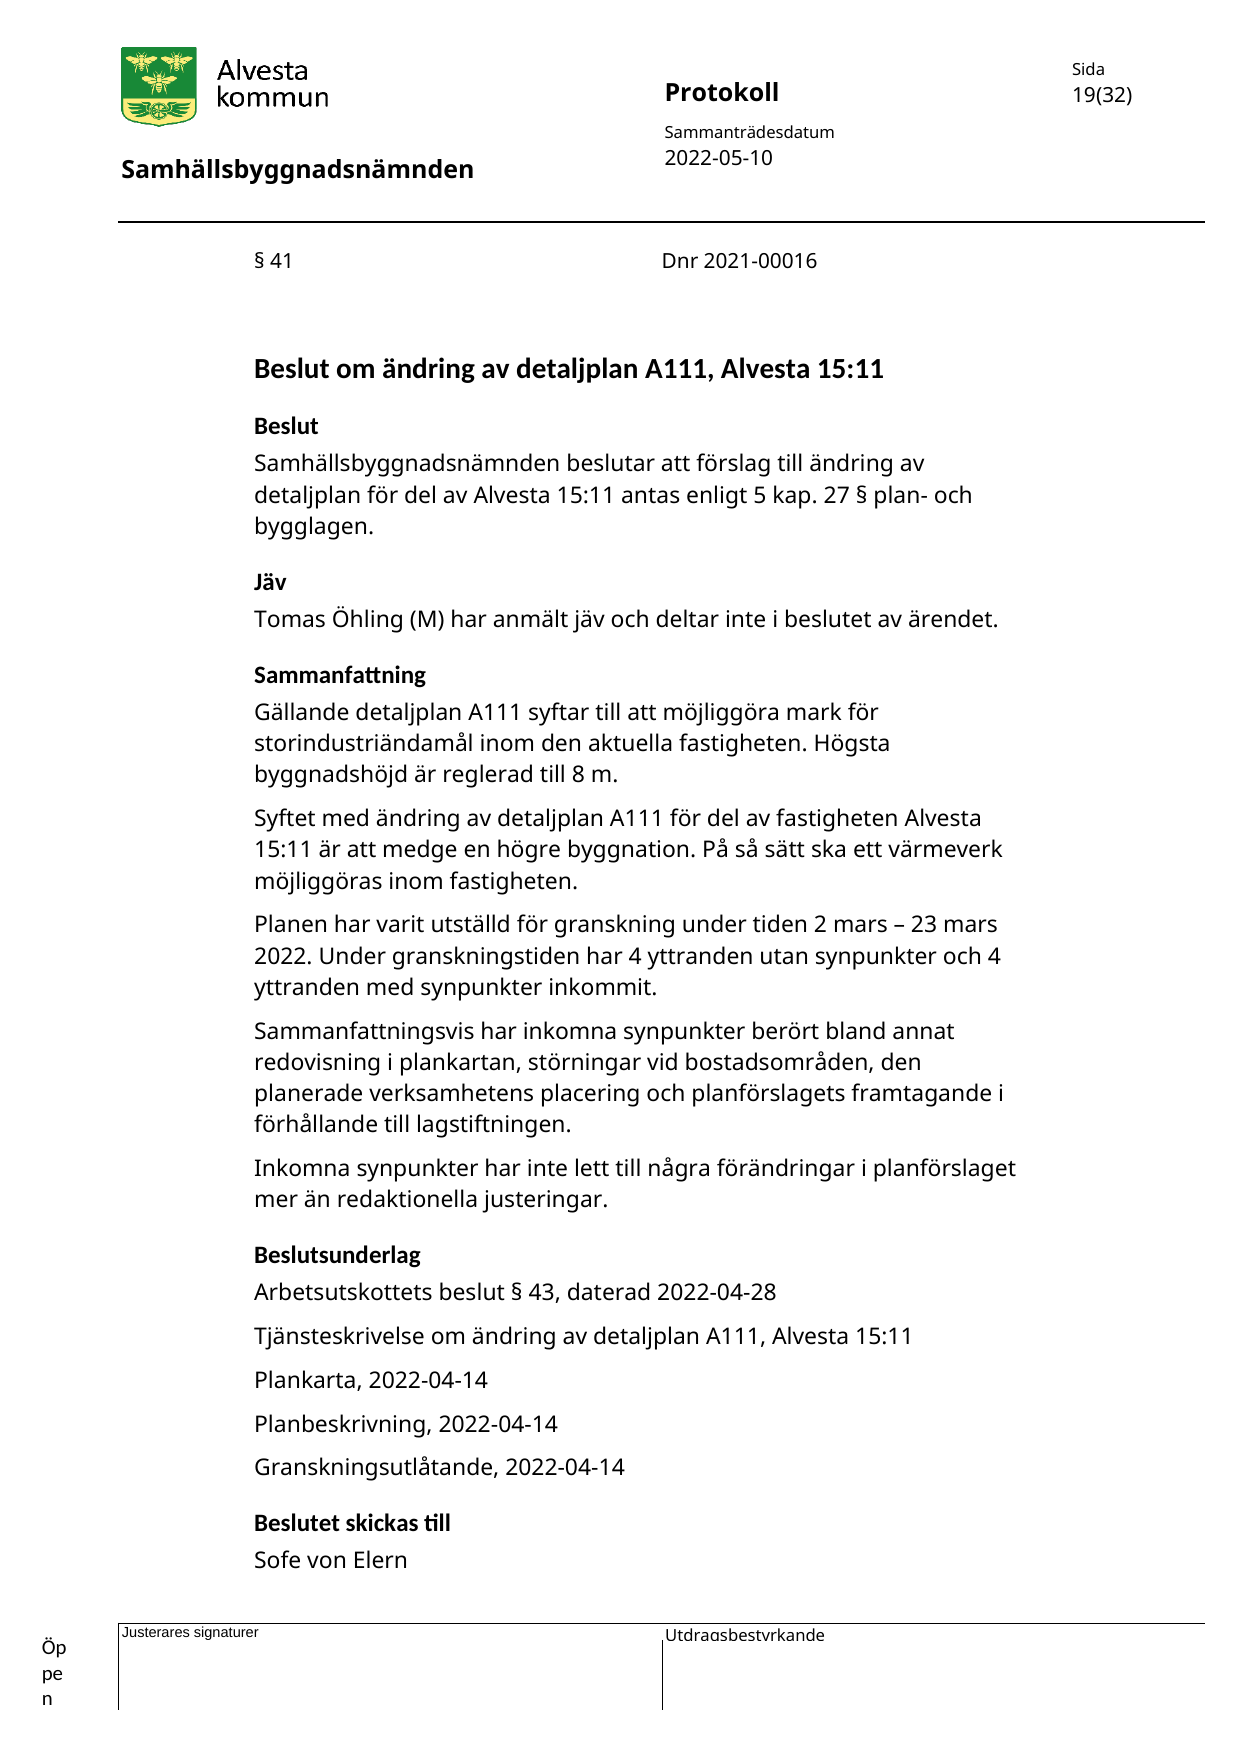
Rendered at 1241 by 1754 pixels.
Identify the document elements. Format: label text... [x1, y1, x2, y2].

text Planen har varit utställd för granskning under tiden 2 mars – 23 mars 2022. Under granskningstiden har 4 yttranden utan synpunkter och 4 yttranden med synpunkter inkommit. [254, 908, 1028, 1002]
subtitle Beslut [254, 411, 1028, 441]
subtitle Sammanfattning [254, 659, 1028, 689]
text Gällande detaljplan A111 syftar till att möjliggöra mark för storindustriändamål inom den aktuella fastigheten. Högsta byggnadshöjd är reglerad till 8 m. [254, 696, 1028, 789]
text Planbeskrivning, 2022-04-14 [254, 1408, 1028, 1439]
subtitle Beslut om ändring av detaljplan A111, Alvesta 15:11 [254, 350, 1028, 386]
text § 41 Dnr 2021-00016 [254, 246, 1028, 275]
subtitle Beslutsunderlag [254, 1239, 1028, 1270]
text Samhällsbyggnadsnämnden beslutar att förslag till ändring av detaljplan för del av Alvesta 15:11 antas enligt 5 kap. 27 § plan- och bygglagen. [254, 447, 1028, 541]
subtitle Beslutet skickas till [254, 1508, 1028, 1538]
text Plankarta, 2022-04-14 [254, 1364, 1028, 1395]
text Sammanfattningsvis har inkomna synpunkter berört bland annat redovisning i plankartan, störningar vid bostadsområden, den planerade verksamhetens placering och planförslagets framtagande i förhållande till lagstiftningen. [254, 1014, 1028, 1139]
text Granskningsutlåtande, 2022-04-14 [254, 1451, 1028, 1483]
picture [121, 47, 328, 127]
subtitle Jäv [254, 566, 1028, 597]
text Inkomna synpunkter har inte lett till några förändringar i planförslaget mer än redaktionella justeringar. [254, 1152, 1028, 1214]
text Sofe von Elern [254, 1544, 1028, 1576]
text Tomas Öhling (M) har anmält jäv och deltar inte i beslutet av ärendet. [254, 603, 1028, 634]
text Syftet med ändring av detaljplan A111 för del av fastigheten Alvesta 15:11 är att medge en högre byggnation. På så sätt ska ett värmeverk möjliggöras inom fastigheten. [254, 802, 1028, 896]
text Arbetsutskottets beslut § 43, daterad 2022-04-28 [254, 1276, 1028, 1308]
text Tjänsteskrivelse om ändring av detaljplan A111, Alvesta 15:11 [254, 1320, 1028, 1351]
